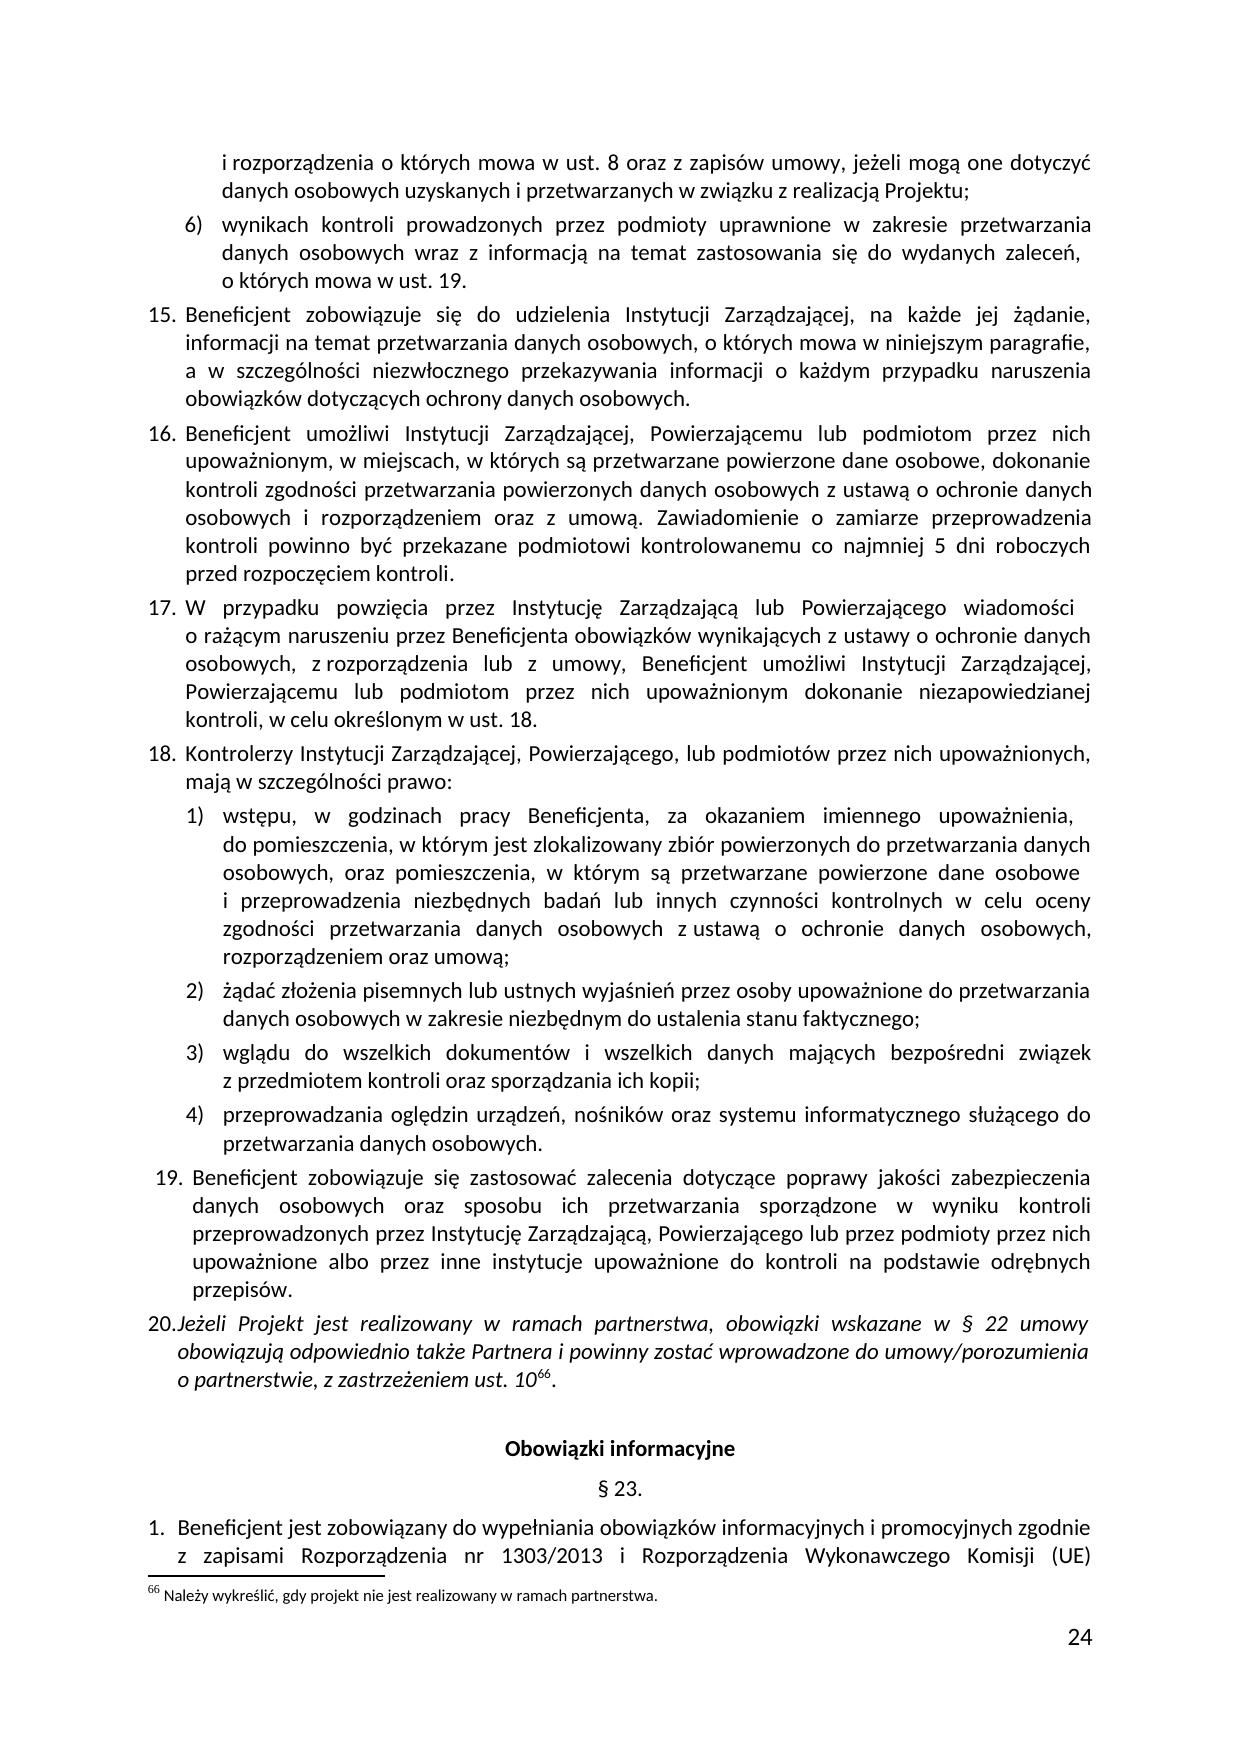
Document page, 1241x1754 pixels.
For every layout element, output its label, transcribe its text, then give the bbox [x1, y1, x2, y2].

list przeprowadzania oględzin urządzeń, nośników oraz systemu informatycznego służącego do przetwarzania danych osobowych. [186, 1101, 1092, 1157]
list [184, 148, 1092, 204]
text Obowiązki informacyjne [148, 1434, 1092, 1462]
text § 23. [148, 1474, 1092, 1502]
list wstępu, w godzinach pracy Beneficjenta, za okazaniem imiennego upoważnienia, do pomieszczenia, w którym jest zlokalizowany zbiór powierzonych do przetwarzania danych osobowych, oraz pomieszczenia, w którym są przetwarzane powierzone dane osobowe i przeprowadzenia niezbędnych badań lub innych czynności kontrolnych w celu oceny zgodności przetwarzania danych osobowych z ustawą o ochronie danych osobowych, rozporządzeniem oraz umową; [186, 802, 1092, 970]
list wynikach kontroli prowadzonych przez podmioty uprawnione w zakresie przetwarzania danych osobowych wraz z informacją na temat zastosowania się do wydanych zaleceń, o których mowa w ust. 19. [184, 210, 1092, 294]
list Beneficjent zobowiązuje się zastosować zalecenia dotyczące poprawy jakości zabezpieczenia danych osobowych oraz sposobu ich przetwarzania sporządzone w wyniku kontroli przeprowadzonych przez Instytucję Zarządzającą, Powierzającego lub przez podmioty przez nich upoważnione albo przez inne instytucje upoważnione do kontroli na podstawie odrębnych przepisów. [154, 1163, 1092, 1303]
list Beneficjent umożliwi Instytucji Zarządzającej, Powierzającemu lub podmiotom przez nich upoważnionym, w miejscach, w których są przetwarzane powierzone dane osobowe, dokonanie kontroli zgodności przetwarzania powierzonych danych osobowych z ustawą o ochronie danych osobowych i rozporządzeniem oraz z umową. Zawiadomienie o zamiarze przeprowadzenia kontroli powinno być przekazane podmiotowi kontrolowanemu co najmniej 5 dni roboczych przed rozpoczęciem kontroli. [148, 419, 1092, 587]
list Kontrolerzy Instytucji Zarządzającej, Powierzającego, lub podmiotów przez nich upoważnionych, mają w szczególności prawo: [148, 739, 1092, 795]
list Beneficjent zobowiązuje się do udzielenia Instytucji Zarządzającej, na każde jej żądanie, informacji na temat przetwarzania danych osobowych, o których mowa w niniejszym paragrafie, a w szczególności niezwłocznego przekazywania informacji o każdym przypadku naruszenia obowiązków dotyczących ochrony danych osobowych. [148, 300, 1092, 412]
list W przypadku powzięcia przez Instytucję Zarządzającą lub Powierzającego wiadomości o rażącym naruszeniu przez Beneficjenta obowiązków wynikających z ustawy o ochronie danych osobowych, z rozporządzenia lub z umowy, Beneficjent umożliwi Instytucji Zarządzającej, Powierzającemu lub podmiotom przez nich upoważnionym dokonanie niezapowiedzianej kontroli, w celu określonym w ust. 18. [148, 593, 1092, 733]
list Jeżeli Projekt jest realizowany w ramach partnerstwa, obowiązki wskazane w § 22 umowy obowiązują odpowiednio także Partnera i powinny zostać wprowadzone do umowy/porozumienia o partnerstwie, z zastrzeżeniem ust. 10. [148, 1309, 1092, 1393]
list wglądu do wszelkich dokumentów i wszelkich danych mających bezpośredni związek z przedmiotem kontroli oraz sporządzania ich kopii; [186, 1038, 1092, 1094]
list żądać złożenia pisemnych lub ustnych wyjaśnień przez osoby upoważnione do przetwarzania danych osobowych w zakresie niezbędnym do ustalenia stanu faktycznego; [186, 976, 1092, 1032]
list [148, 1513, 1092, 1569]
